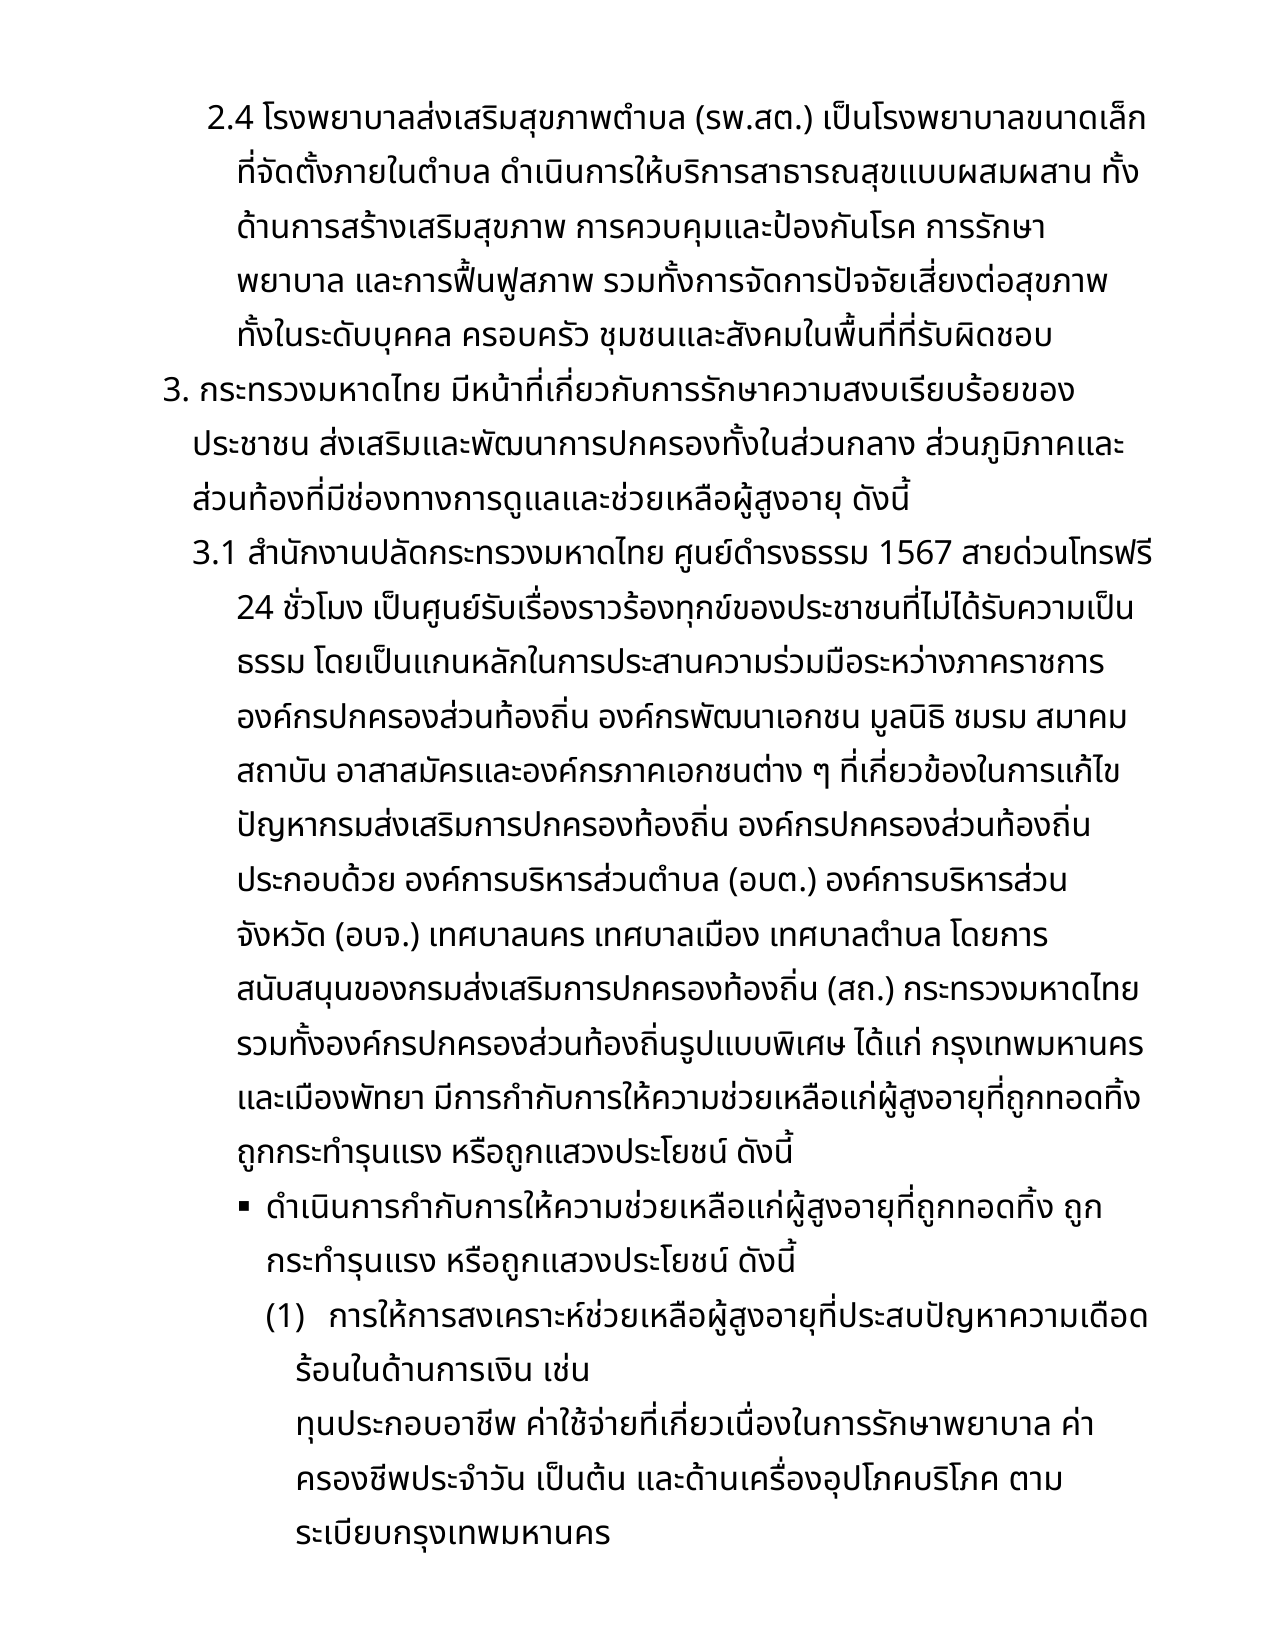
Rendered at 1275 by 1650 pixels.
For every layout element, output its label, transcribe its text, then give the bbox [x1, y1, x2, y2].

list 3. กระทรวงมหาดไทย มีหน้าที่เกี่ยวกับการรักษาความสงบเรียบร้อยของประชาชน ส่งเสริมและพัฒนาการปกครองทั้งในส่วนกลาง ส่วนภูมิภาคและส่วนท้องที่มีช่องทางการดูแลและช่วยเหลือผู้สูงอายุ ดังนี้ [162, 366, 1153, 525]
list 3.1 สำนักงานปลัดกระทรวงมหาดไทย ศูนย์ดำรงธรรม 1567 สายด่วนโทรฟรี 24 ชั่วโมง เป็นศูนย์รับเรื่องราวร้องทุกข์ของประชาชนที่ไม่ได้รับความเป็นธรรม โดยเป็นแกนหลักในการประสานความร่วมมือระหว่างภาคราชการ องค์กรปกครองส่วนท้องถิ่น องค์กรพัฒนาเอกชน มูลนิธิ ชมรม สมาคม สถาบัน อาสาสมัครและองค์กรภาคเอกชนต่าง ๆ ที่เกี่ยวข้องในการแก้ไขปัญหากรมส่งเสริมการปกครองท้องถิ่น องค์กรปกครองส่วนท้องถิ่น ประกอบด้วย องค์การบริหารส่วนตำบล (อบต.) องค์การบริหารส่วนจังหวัด (อบจ.) เทศบาลนคร เทศบาลเมือง เทศบาลตำบล โดยการสนับสนุนของกรมส่งเสริมการปกครองท้องถิ่น (สถ.) กระทรวงมหาดไทย รวมทั้งองค์กรปกครองส่วนท้องถิ่นรูปแบบพิเศษ ได้แก่ กรุงเทพมหานคร และเมืองพัทยา มีการกำกับการให้ความช่วยเหลือแก่ผู้สูงอายุที่ถูกทอดทิ้ง ถูกกระทำรุนแรง หรือถูกแสวงประโยชน์ ดังนี้ [192, 529, 1153, 1179]
list 2.4 โรงพยาบาลส่งเสริมสุขภาพตำบล (รพ.สต.) เป็นโรงพยาบาลขนาดเล็กที่จัดตั้งภายในตำบล ดำเนินการให้บริการสาธารณสุขแบบผสมผสาน ทั้งด้านการสร้างเสริมสุขภาพ การควบคุมและป้องกันโรค การรักษาพยาบาล และการฟื้นฟูสภาพ รวมทั้งการจัดการปัจจัยเสี่ยงต่อสุขภาพ ทั้งในระดับบุคคล ครอบครัว ชุมชนและสังคมในพื้นที่ที่รับผิดชอบ [207, 94, 1153, 362]
list การให้การสงเคราะห์ช่วยเหลือผู้สูงอายุที่ประสบปัญหาความเดือดร้อนในด้านการเงิน เช่น ทุนประกอบอาชีพ ค่าใช้จ่ายที่เกี่ยวเนื่องในการรักษาพยาบาล ค่าครองชีพประจำวัน เป็นต้น และด้านเครื่องอุปโภคบริโภค ตามระเบียบกรุงเทพมหานคร [266, 1291, 1153, 1559]
list ดำเนินการกำกับการให้ความช่วยเหลือแก่ผู้สูงอายุที่ถูกทอดทิ้ง ถูกกระทำรุนแรง หรือถูกแสวงประโยชน์ ดังนี้ [236, 1183, 1153, 1287]
